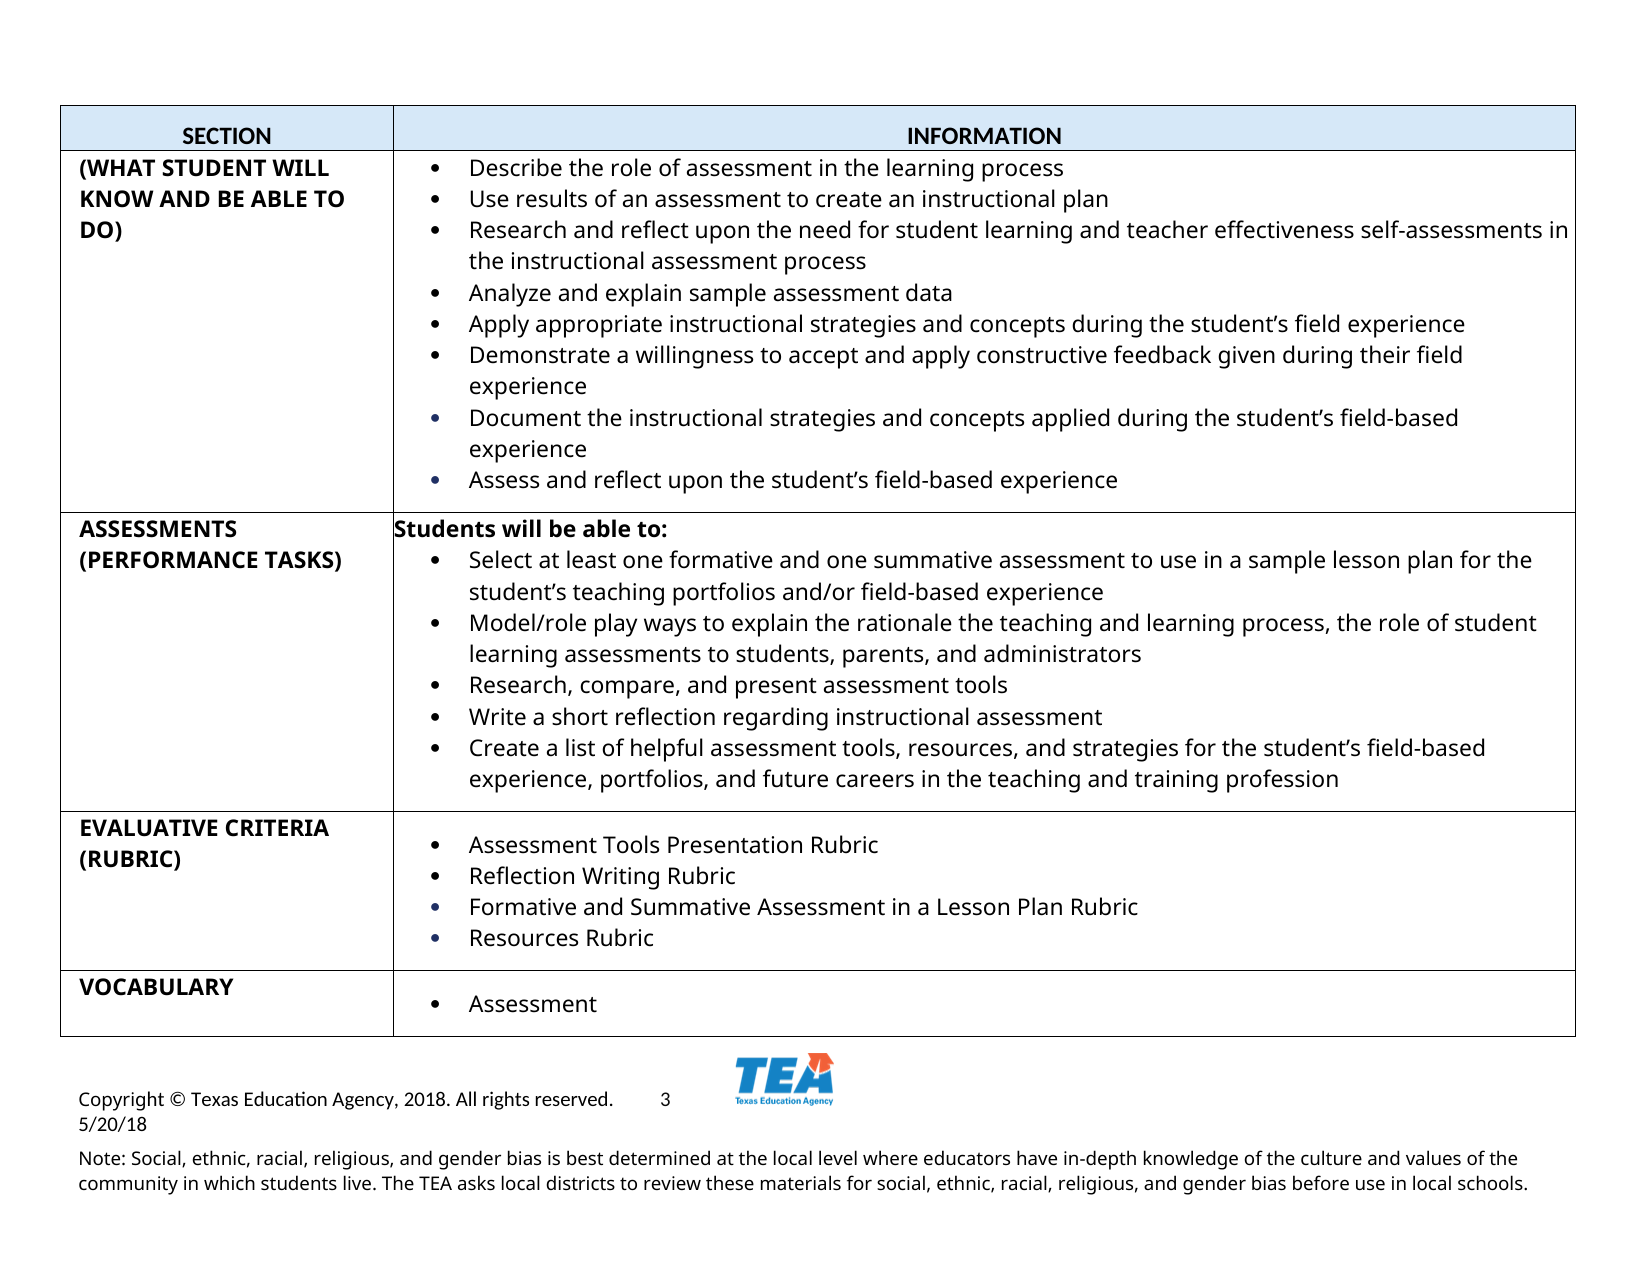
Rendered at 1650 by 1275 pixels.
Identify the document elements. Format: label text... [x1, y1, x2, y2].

table_cell Students will be able to: Select at least one formative and one summative assessment to use in a sample lesson plan for the student’s teaching portfolios and/or field-based experience Model/role play ways to explain the rationale the teaching and learning process, the role of student learning assessments to students, parents, and administrators Research, compare, and present assessment tools Write a short reflection regarding instructional assessment Create a list of helpful assessment tools, resources, and strategies for the student’s field-based experience, portfolios, and future careers in the teaching and training profession [394, 513, 1575, 811]
table_cell Assessments (Performance Tasks) [61, 513, 393, 811]
table_cell Unit Learning Objectives (What student will know and be able to do) [61, 151, 393, 512]
table_cell Vocabulary [61, 971, 393, 1036]
table_cell Assessment Tools Presentation Rubric Reflection Writing Rubric Formative and Summative Assessment in a Lesson Plan Rubric Resources Rubric [394, 812, 1575, 970]
table_header Information [394, 106, 1575, 150]
picture [735, 1053, 834, 1106]
table_cell Evaluative Criteria (Rubric) [61, 812, 393, 970]
table_header Section [61, 106, 393, 150]
